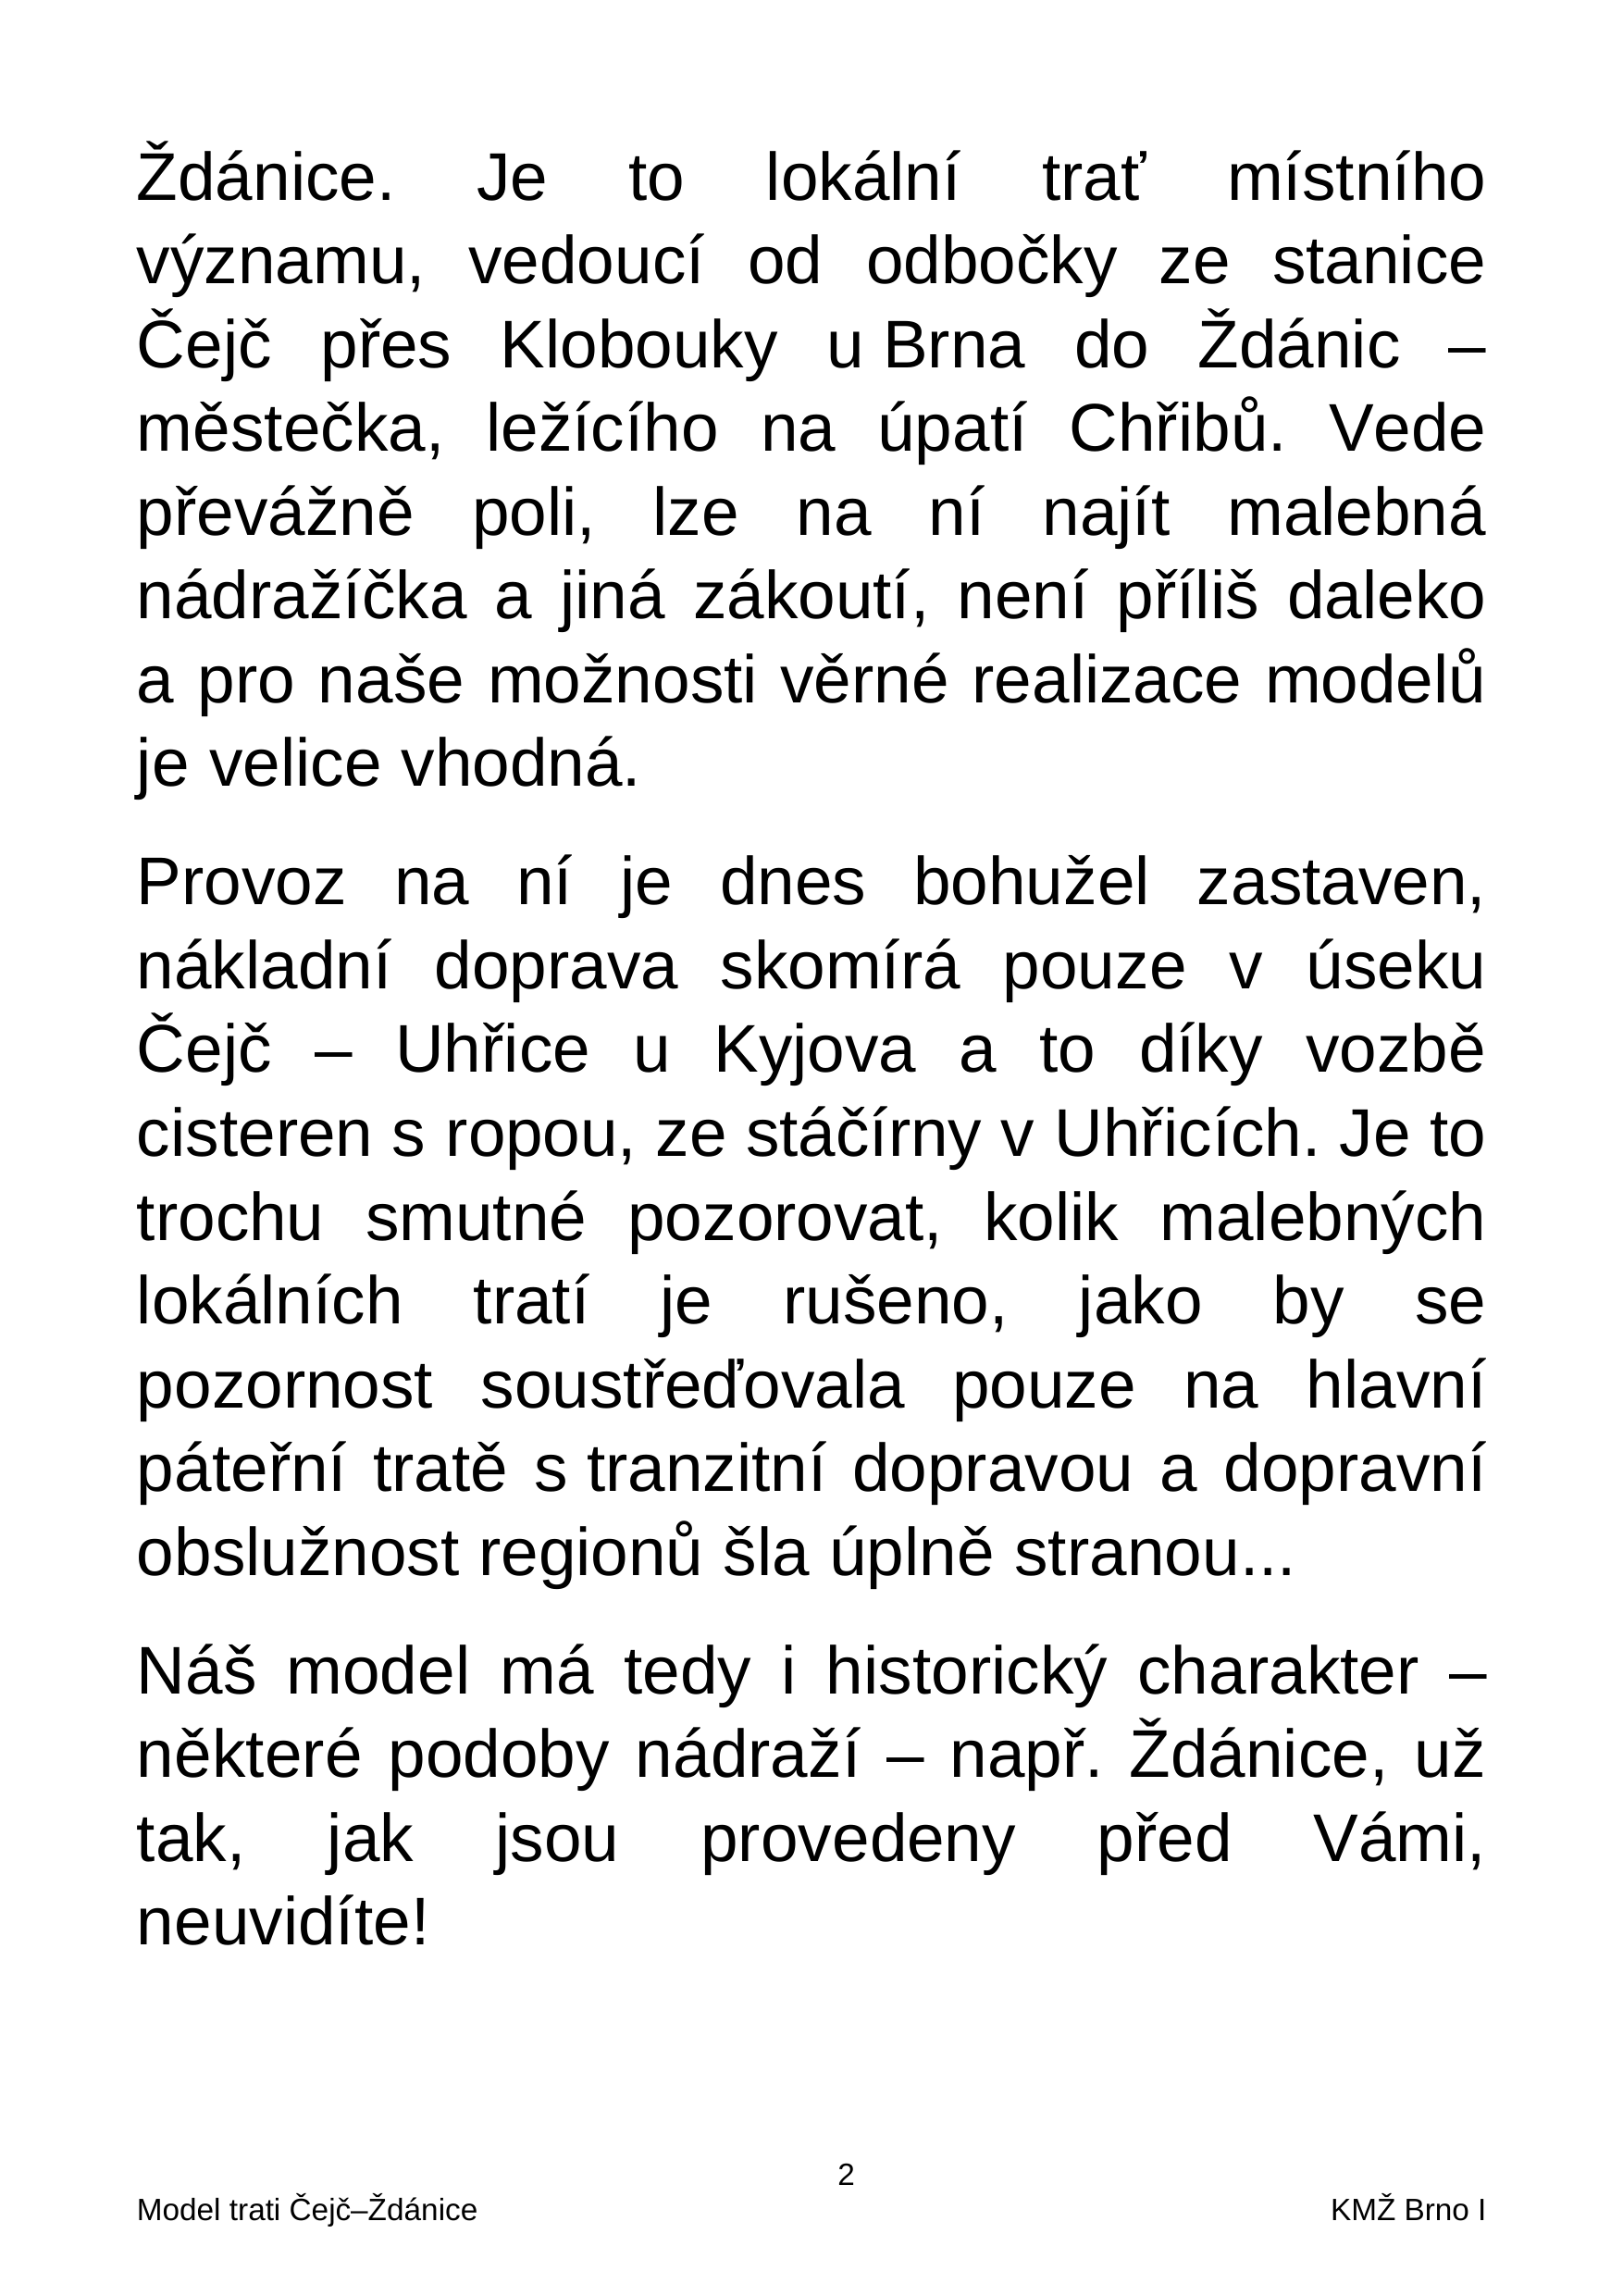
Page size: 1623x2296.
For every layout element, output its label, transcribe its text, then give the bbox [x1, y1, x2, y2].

text Provoz na ní je dnes bohužel zastaven, nákladní doprava skomírá pouze v úseku Čejč – Uhřice u Kyjova a to díky vozbě cisteren s ropou, ze stáčírny v Uhřicích. Je to trochu smutné pozorovat, kolik malebných lokálních tratí je rušeno, jako by se pozornost soustřeďovala pouze na hlavní páteřní tratě s tranzitní dopravou a dopravní obslužnost regionů šla úplně stranou... [137, 841, 1486, 1589]
text Náš model má tedy i historický charakter – některé podoby nádraží – např. Ždánice, už tak, jak jsou provedeny před Vámi, neuvidíte! [137, 1631, 1486, 1959]
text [137, 137, 1486, 800]
